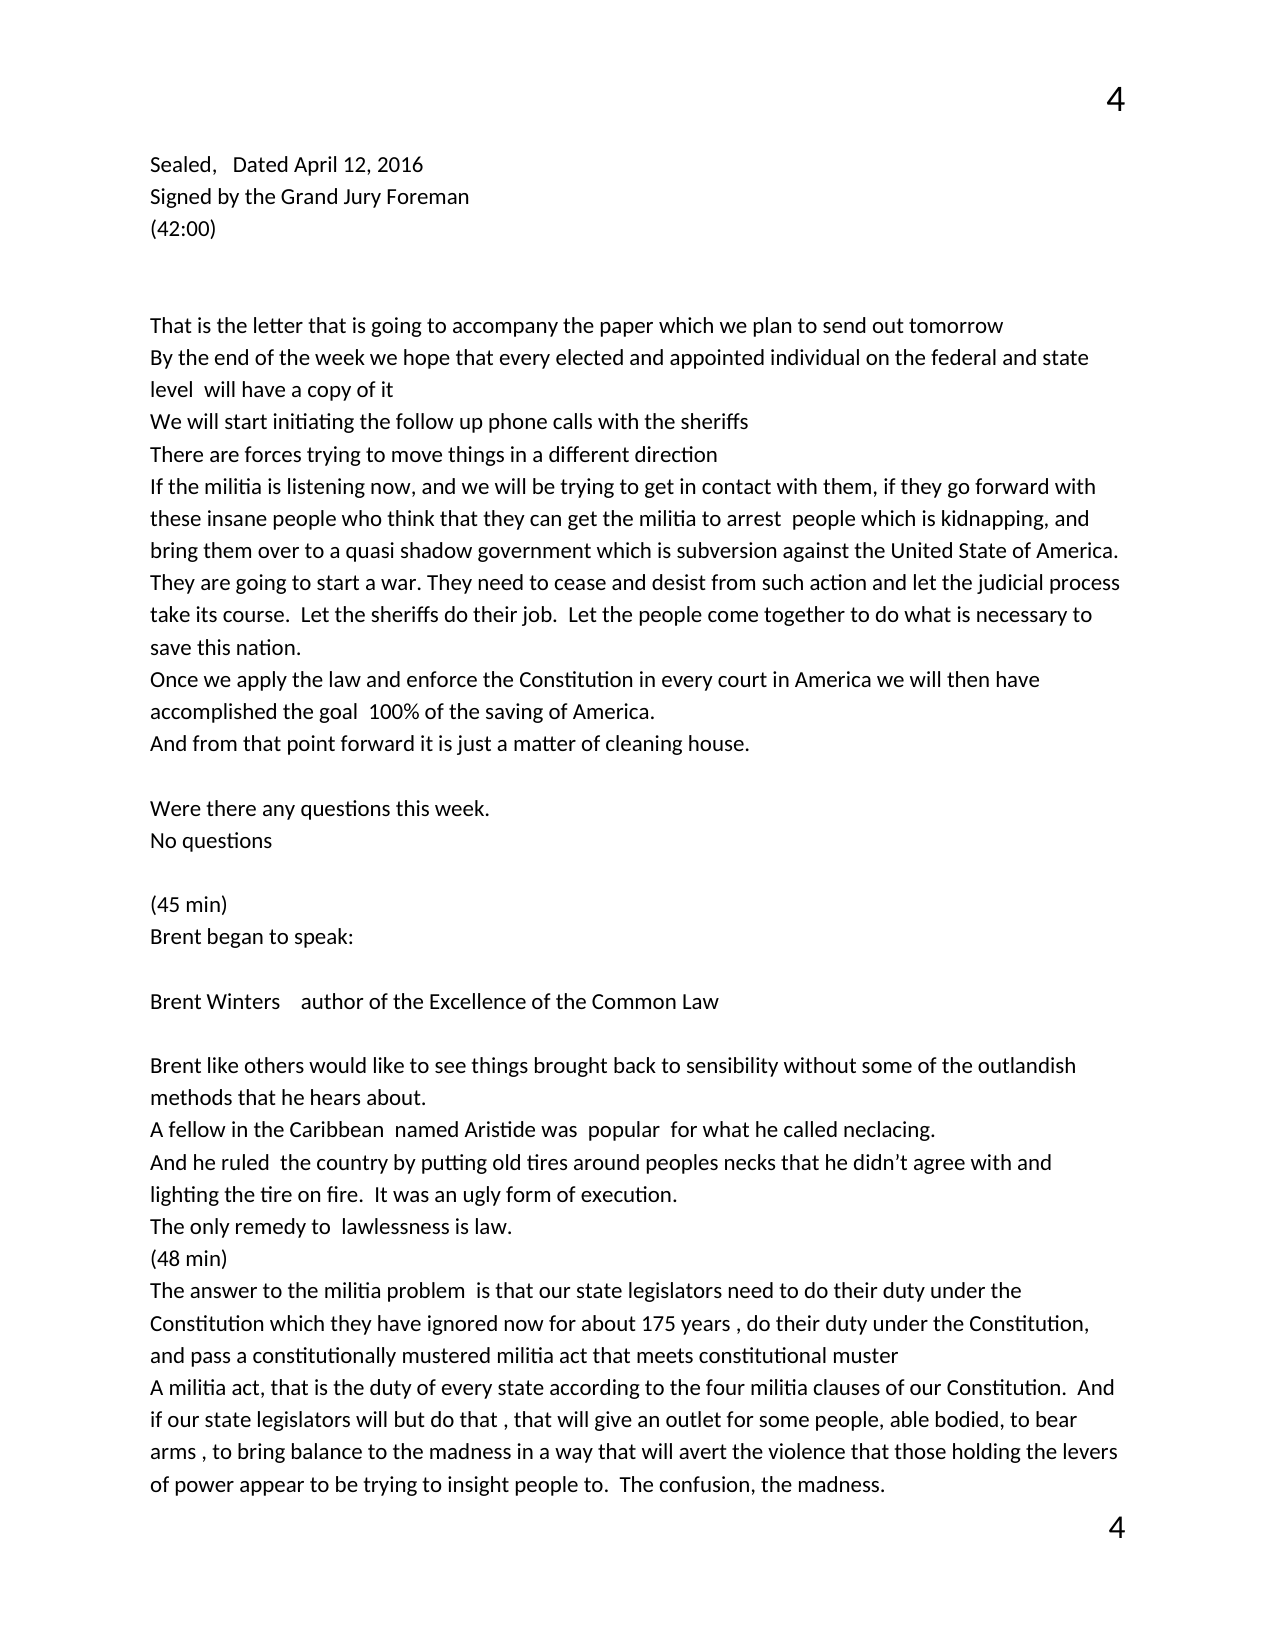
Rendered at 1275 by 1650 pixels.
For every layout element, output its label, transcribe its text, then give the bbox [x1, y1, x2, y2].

text That is the letter that is going to accompany the paper which we plan to send out tomorrow [150, 311, 1125, 339]
text Sealed, Dated April 12, 2016 [150, 150, 1125, 178]
text A fellow in the Caribbean named Aristide was popular for what he called neclacing. [150, 1116, 1125, 1144]
text Brent Winters author of the Excellence of the Common Law [150, 987, 1125, 1015]
text The answer to the militia problem is that our state legislators need to do their duty under the Constitution which they have ignored now for about 175 years , do their duty under the Constitution, and pass a constitutionally mustered militia act that meets constitutional muster [150, 1277, 1125, 1369]
text Brent like others would like to see things brought back to sensibility without some of the outlandish methods that he hears about. [150, 1051, 1125, 1111]
text Once we apply the law and enforce the Constitution in every court in America we will then have accomplished the goal 100% of the saving of America. [150, 665, 1125, 725]
text A militia act, that is the duty of every state according to the four militia clauses of our Constitution. And if our state legislators will but do that , that will give an outlet for some people, able bodied, to bear arms , to bring balance to the madness in a way that will avert the violence that those holding the levers of power appear to be trying to insight people to. The confusion, the madness. [150, 1373, 1125, 1498]
text By the end of the week we hope that every elected and appointed individual on the federal and state level will have a copy of it [150, 343, 1125, 403]
text And from that point forward it is just a matter of cleaning house. [150, 729, 1125, 757]
text Signed by the Grand Jury Foreman [150, 182, 1125, 210]
text And he ruled the country by putting old tires around peoples necks that he didn’t agree with and lighting the tire on fire. It was an ugly form of execution. [150, 1148, 1125, 1208]
text (42:00) [150, 214, 1125, 242]
text Brent began to speak: [150, 922, 1125, 951]
text Were there any questions this week. [150, 794, 1125, 822]
text (48 min) [150, 1244, 1125, 1272]
text We will start initiating the follow up phone calls with the sheriffs [150, 407, 1125, 436]
text No questions [150, 826, 1125, 854]
text If the militia is listening now, and we will be trying to get in contact with them, if they go forward with these insane people who think that they can get the militia to arrest people which is kidnapping, and bring them over to a quasi shadow government which is subversion against the United State of America. They are going to start a war. They need to cease and desist from such action and let the judicial process take its course. Let the sheriffs do their job. Let the people come together to do what is necessary to save this nation. [150, 472, 1125, 661]
text (45 min) [150, 890, 1125, 918]
text There are forces trying to move things in a different direction [150, 440, 1125, 468]
text The only remedy to lawlessness is law. [150, 1212, 1125, 1240]
